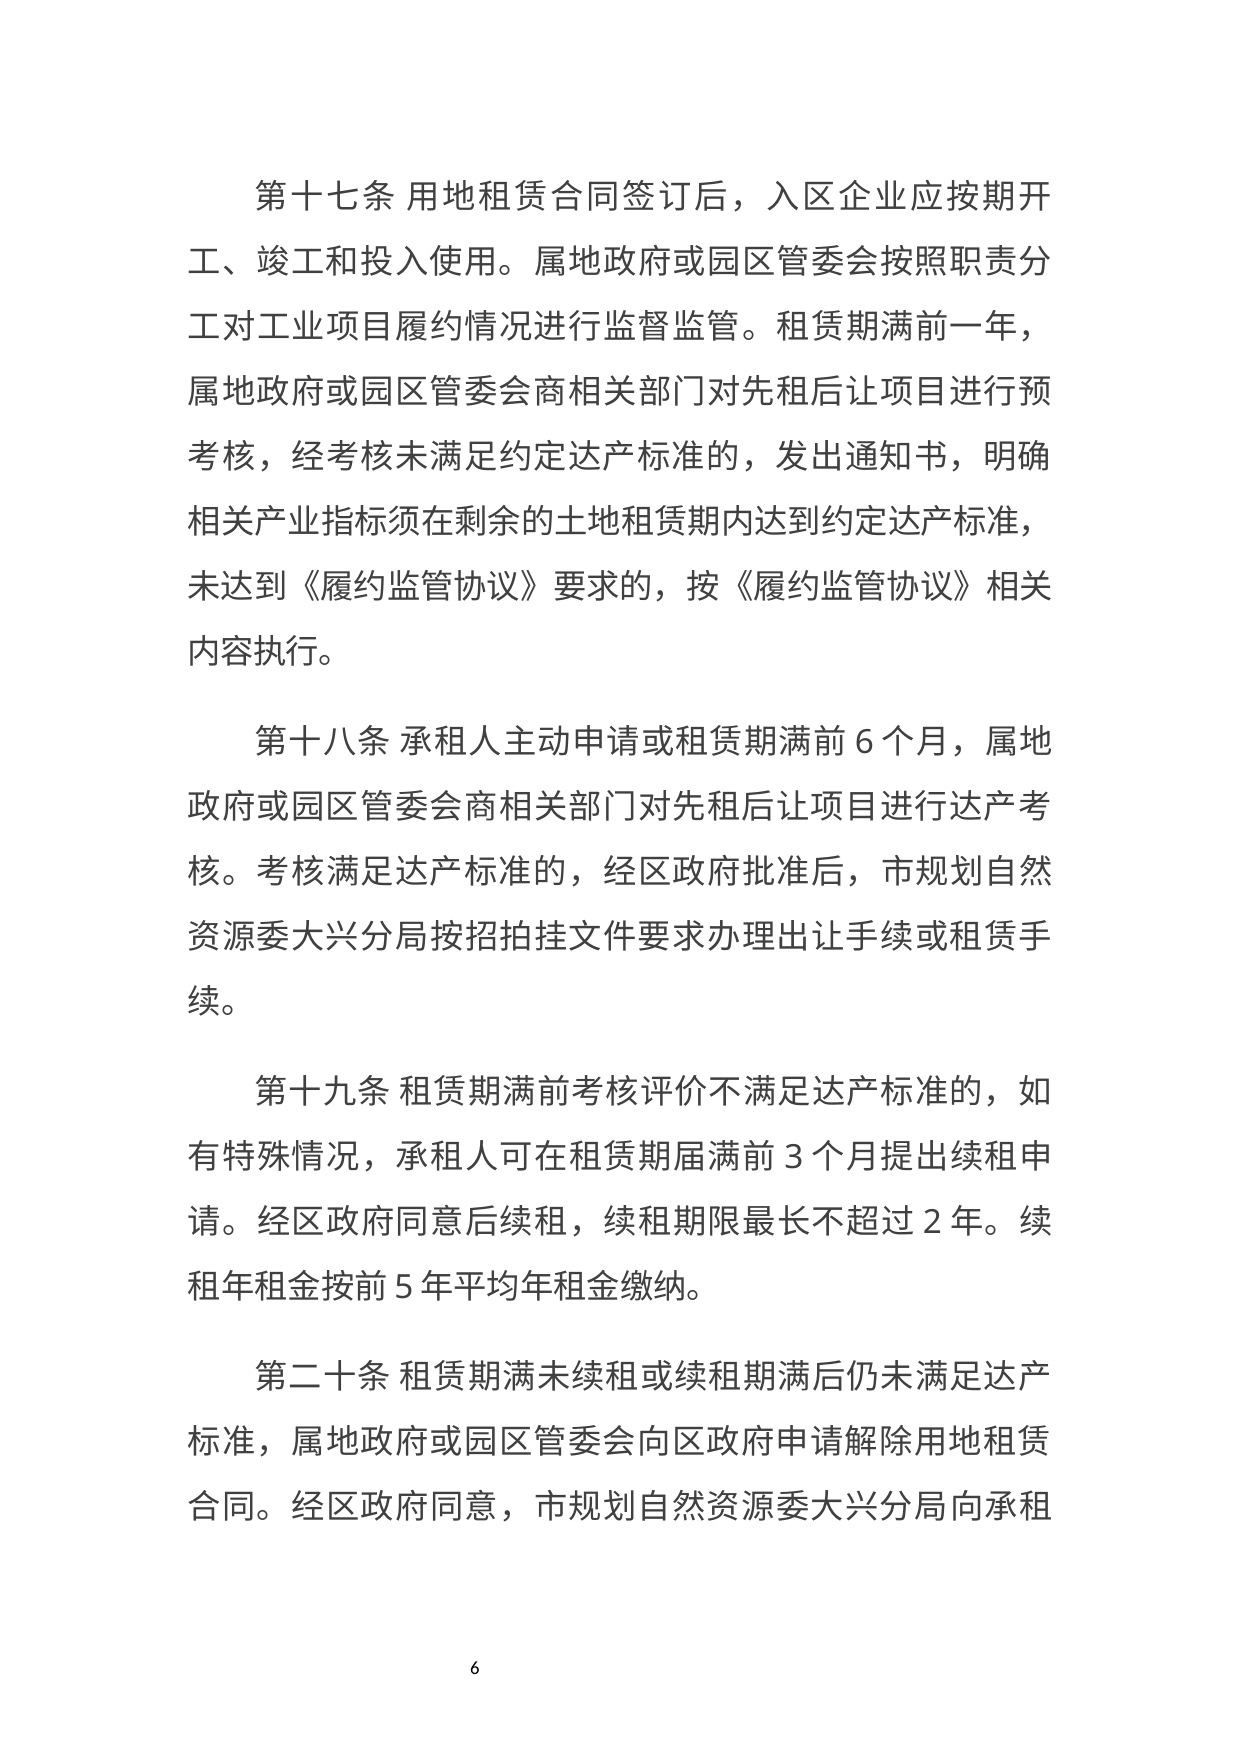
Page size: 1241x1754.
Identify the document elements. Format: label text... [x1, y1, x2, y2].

text 第十九条 租赁期满前考核评价不满足达产标准的，如有特殊情况，承租人可在租赁期届满前3个月提出续租申请。经区政府同意后续租，续租期限最长不超过2年。续租年租金按前5年平均年租金缴纳。 [187, 1057, 1053, 1317]
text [187, 1342, 1053, 1537]
text 第十八条 承租人主动申请或租赁期满前6个月，属地政府或园区管委会商相关部门对先租后让项目进行达产考核。考核满足达产标准的，经区政府批准后，市规划自然资源委大兴分局按招拍挂文件要求办理出让手续或租赁手续。 [187, 707, 1053, 1032]
text 第十七条 用地租赁合同签订后，入区企业应按期开工、竣工和投入使用。属地政府或园区管委会按照职责分工对工业项目履约情况进行监督监管。租赁期满前一年，属地政府或园区管委会商相关部门对先租后让项目进行预考核，经考核未满足约定达产标准的，发出通知书，明确相关产业指标须在剩余的土地租赁期内达到约定达产标准，未达到《履约监管协议》要求的，按《履约监管协议》相关内容执行。 [187, 162, 1053, 682]
